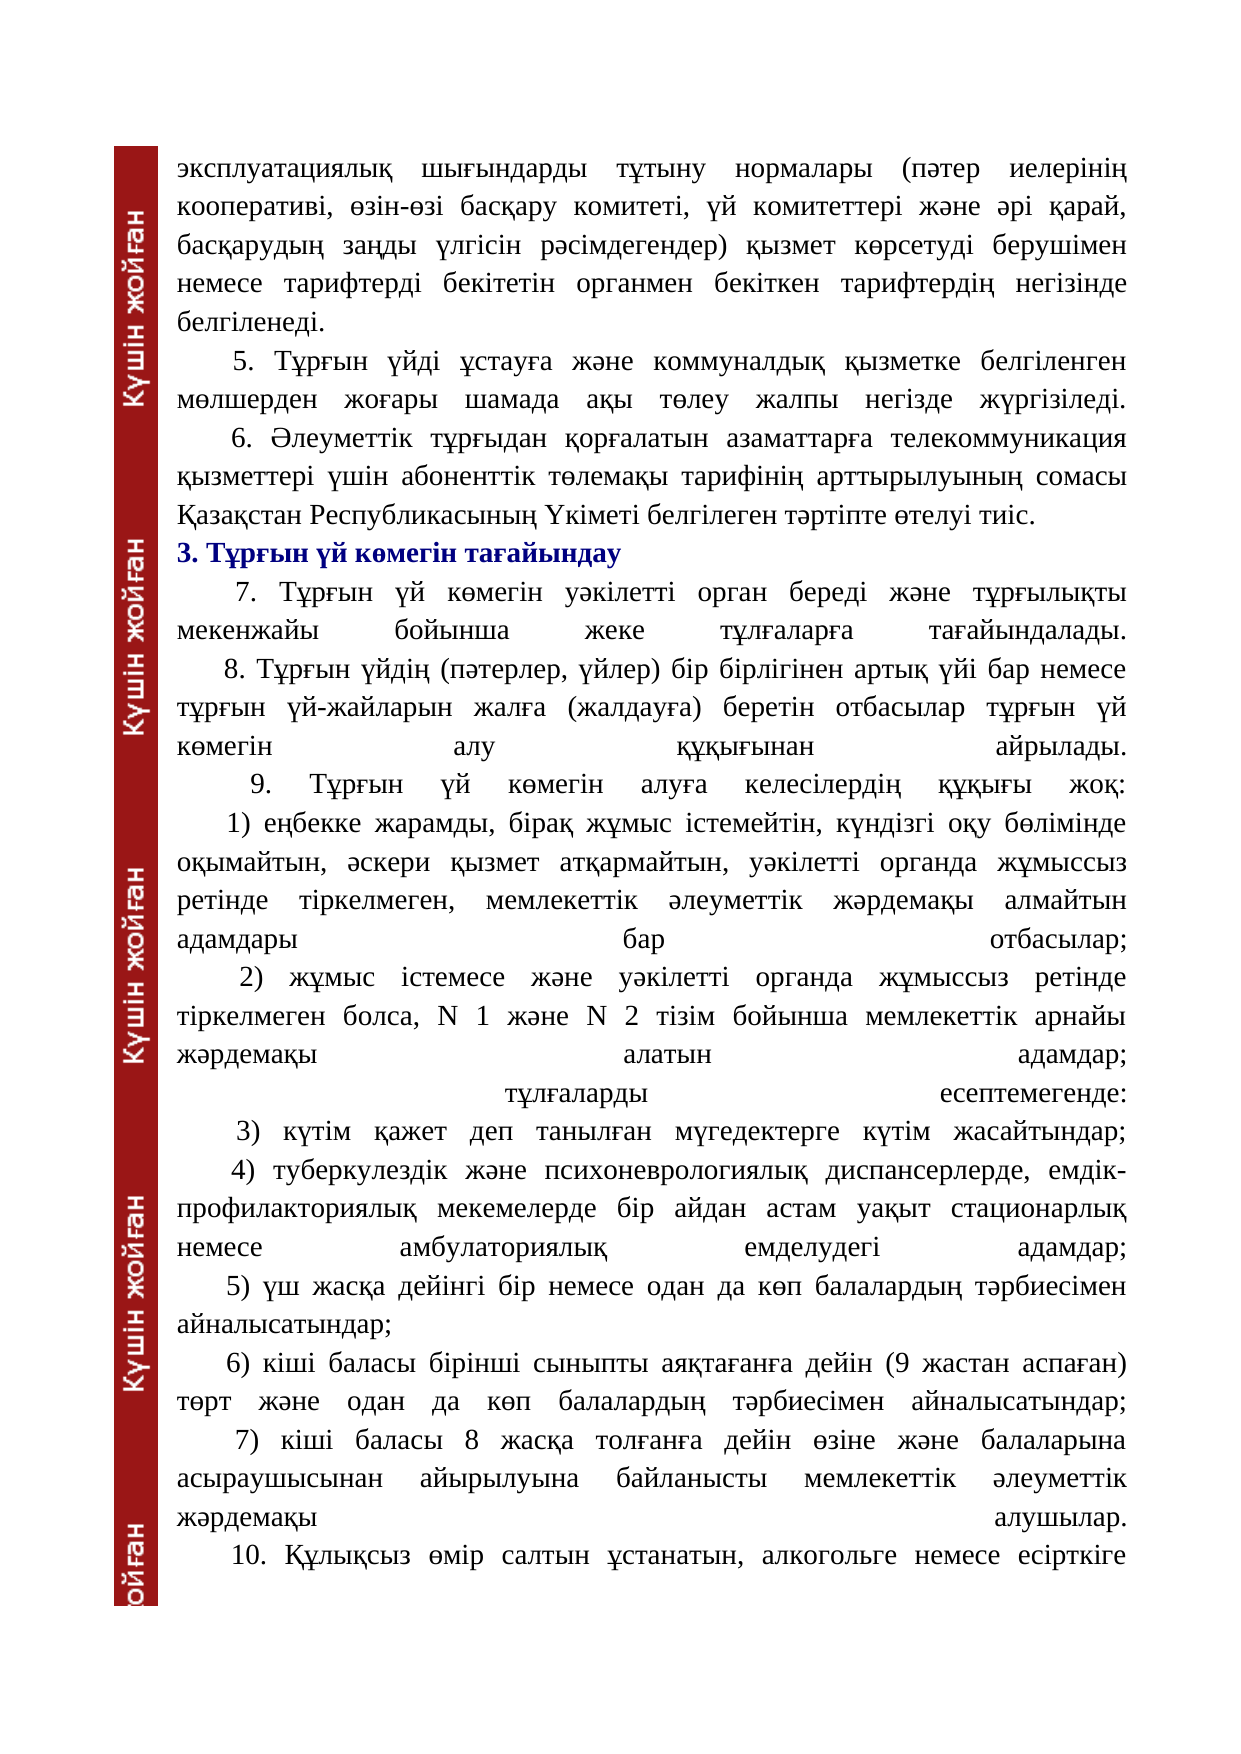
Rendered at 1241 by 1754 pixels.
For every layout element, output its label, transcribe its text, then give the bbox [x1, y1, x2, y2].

picture [114, 1571, 158, 1606]
text 3. Тұрғын үй көмегін тағайындау [112, 535, 1128, 569]
picture [114, 569, 158, 574]
picture [114, 146, 158, 150]
picture [114, 530, 158, 535]
